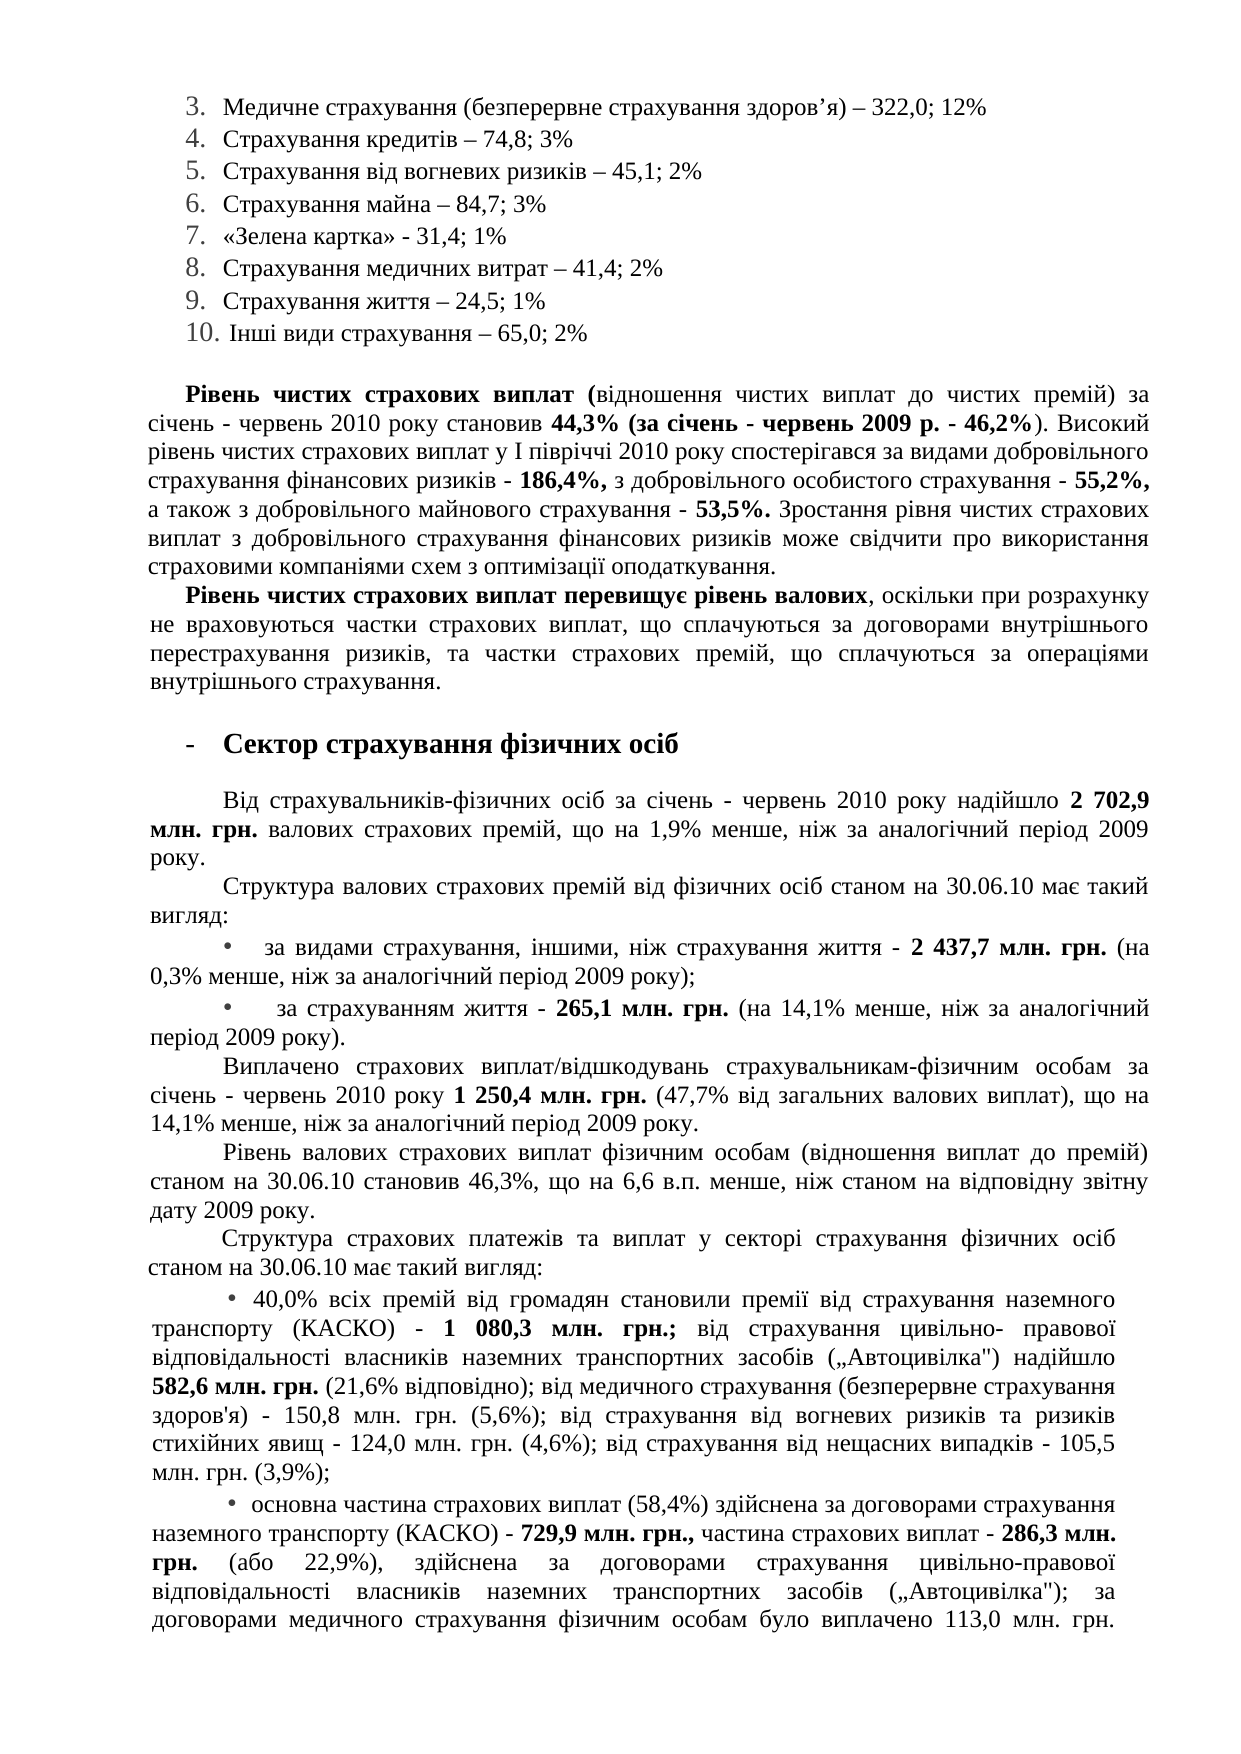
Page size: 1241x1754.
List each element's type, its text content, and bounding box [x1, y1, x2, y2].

list Страхування медичних витрат – 41,4; 2% [185, 251, 1152, 283]
list Інші види страхування – 65,0; 2% [185, 315, 1152, 348]
text Виплачено страхових виплат/відшкодувань страхувальникам-фізичним особам за січень - червень 2010 року 1 250,4 млн. грн. (47,7% від загальних валових виплат), що на 14,1% менше, ніж за аналогічний період 2009 року. [150, 1051, 1149, 1137]
list Страхування життя – 24,5; 1% [185, 283, 1152, 315]
list Сектор страхування фізичних осіб [185, 726, 1152, 760]
list Страхування майна – 84,7; 3% [185, 186, 1152, 218]
text Структура валових страхових премій від фізичних осіб станом на 30.06.10 має такий вигляд: [150, 871, 1149, 929]
list Страхування кредитів – 74,8; 3% [185, 121, 1152, 153]
text Структура страхових платежів та виплат у секторі страхування фізичних осіб станом на 30.06.10 має такий вигляд: [148, 1223, 1116, 1281]
text Рівень валових страхових виплат фізичним особам (відношення виплат до премій) станом на 30.06.10 становив 46,3%, що на 6,6 в.п. менше, ніж станом на відповідну звітну дату 2009 року. [150, 1137, 1149, 1223]
list Медичне страхування (безперервне страхування здоров’я) – 322,0; 12% [185, 88, 1152, 121]
list 40,0% всіх премій від громадян становили премії від страхування наземного транспорту (КАСКО) - 1 080,3 млн. грн.; від страхування цивільно- правової відповідальності власників наземних транспортних засобів („Автоцивілка") надійшло 582,6 млн. грн. (21,6% відповідно); від медичного страхування (безперервне страхування здоров'я) - 150,8 млн. грн. (5,6%); від страхування від вогневих ризиків та ризиків стихійних явищ - 124,0 млн. грн. (4,6%); від страхування від нещасних випадків - 105,5 млн. грн. (3,9%); [152, 1281, 1116, 1486]
list Страхування від вогневих ризиків – 45,1; 2% [185, 153, 1152, 186]
list «Зелена картка» - 31,4; 1% [185, 218, 1152, 251]
list за видами страхування, іншими, ніж страхування життя - 2 437,7 млн. грн. (на 0,3% менше, ніж за аналогічний період 2009 року); [150, 929, 1149, 990]
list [152, 1486, 1116, 1633]
list за страхуванням життя - 265,1 млн. грн. (на 14,1% менше, ніж за аналогічний період 2009 року). [150, 990, 1149, 1051]
text Рівень чистих страхових виплат перевищує рівень валових, оскільки при розрахунку не враховуються частки страхових виплат, що сплачуються за договорами внутрішнього перестрахування ризиків, та частки страхових премій, що сплачуються за операціями внутрішнього страхування. [150, 580, 1149, 695]
text Від страхувальників-фізичних осіб за січень - червень 2010 року надійшло 2 702,9 млн. грн. валових страхових премій, що на 1,9% менше, ніж за аналогічний період 2009 року. [150, 785, 1149, 871]
text Рівень чистих страхових виплат (відношення чистих виплат до чистих премій) за січень - червень 2010 року становив 44,3% (за січень - червень 2009 р. - 46,2%). Високий рівень чистих страхових виплат у І півріччі 2010 року спостерігався за видами добровільного страхування фінансових ризиків - 186,4%, з добровільного особистого страхування - 55,2%, а також з добровільного майнового страхування - 53,5%. Зростання рівня чистих страхових виплат з добровільного страхування фінансових ризиків може свідчити про використання страховими компаніями схем з оптимізації оподаткування. [148, 379, 1149, 580]
